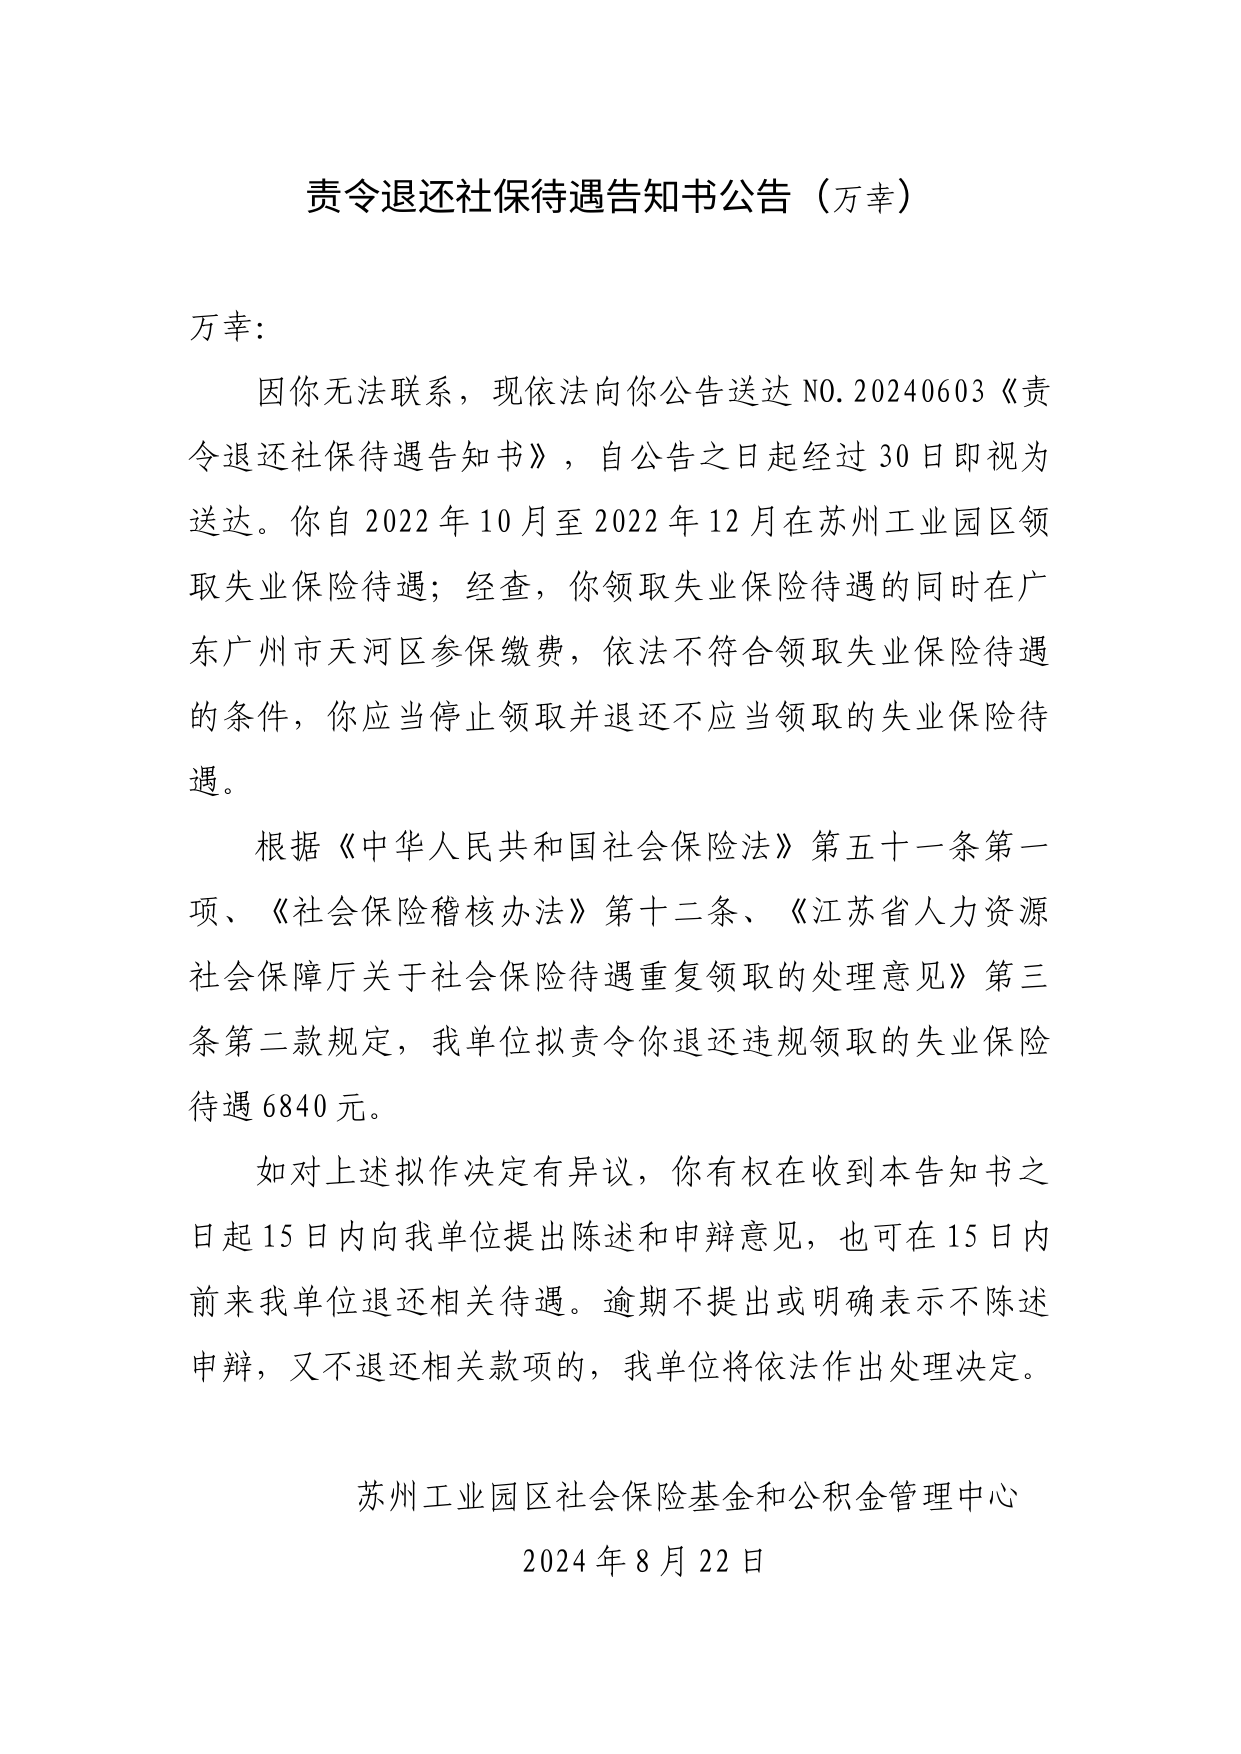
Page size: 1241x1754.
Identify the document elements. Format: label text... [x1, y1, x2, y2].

text 责令退还社保待遇告知书公告（万幸） [187, 162, 1053, 227]
text 万幸： [187, 292, 1053, 357]
text 因你无法联系，现依法向你公告送达NO.20240603《责令退还社保待遇告知书》，自公告之日起经过30日即视为送达。你自2022年10月至2022年12月在苏州工业园区领取失业保险待遇；经查，你领取失业保险待遇的同时在广东广州市天河区参保缴费，依法不符合领取失业保险待遇的条件，你应当停止领取并退还不应当领取的失业保险待遇。 [187, 357, 1053, 812]
text 2024年8月22日 [187, 1527, 1053, 1592]
text 苏州工业园区社会保险基金和公积金管理中心 [187, 1462, 1053, 1527]
text 如对上述拟作决定有异议，你有权在收到本告知书之日起15日内向我单位提出陈述和申辩意见，也可在15日内前来我单位退还相关待遇。逾期不提出或明确表示不陈述申辩，又不退还相关款项的，我单位将依法作出处理决定。 [187, 1137, 1053, 1397]
text 根据《中华人民共和国社会保险法》第五十一条第一项、《社会保险稽核办法》第十二条、《江苏省人力资源社会保障厅关于社会保险待遇重复领取的处理意见》第三条第二款规定，我单位拟责令你退还违规领取的失业保险待遇6840元。 [187, 812, 1053, 1137]
